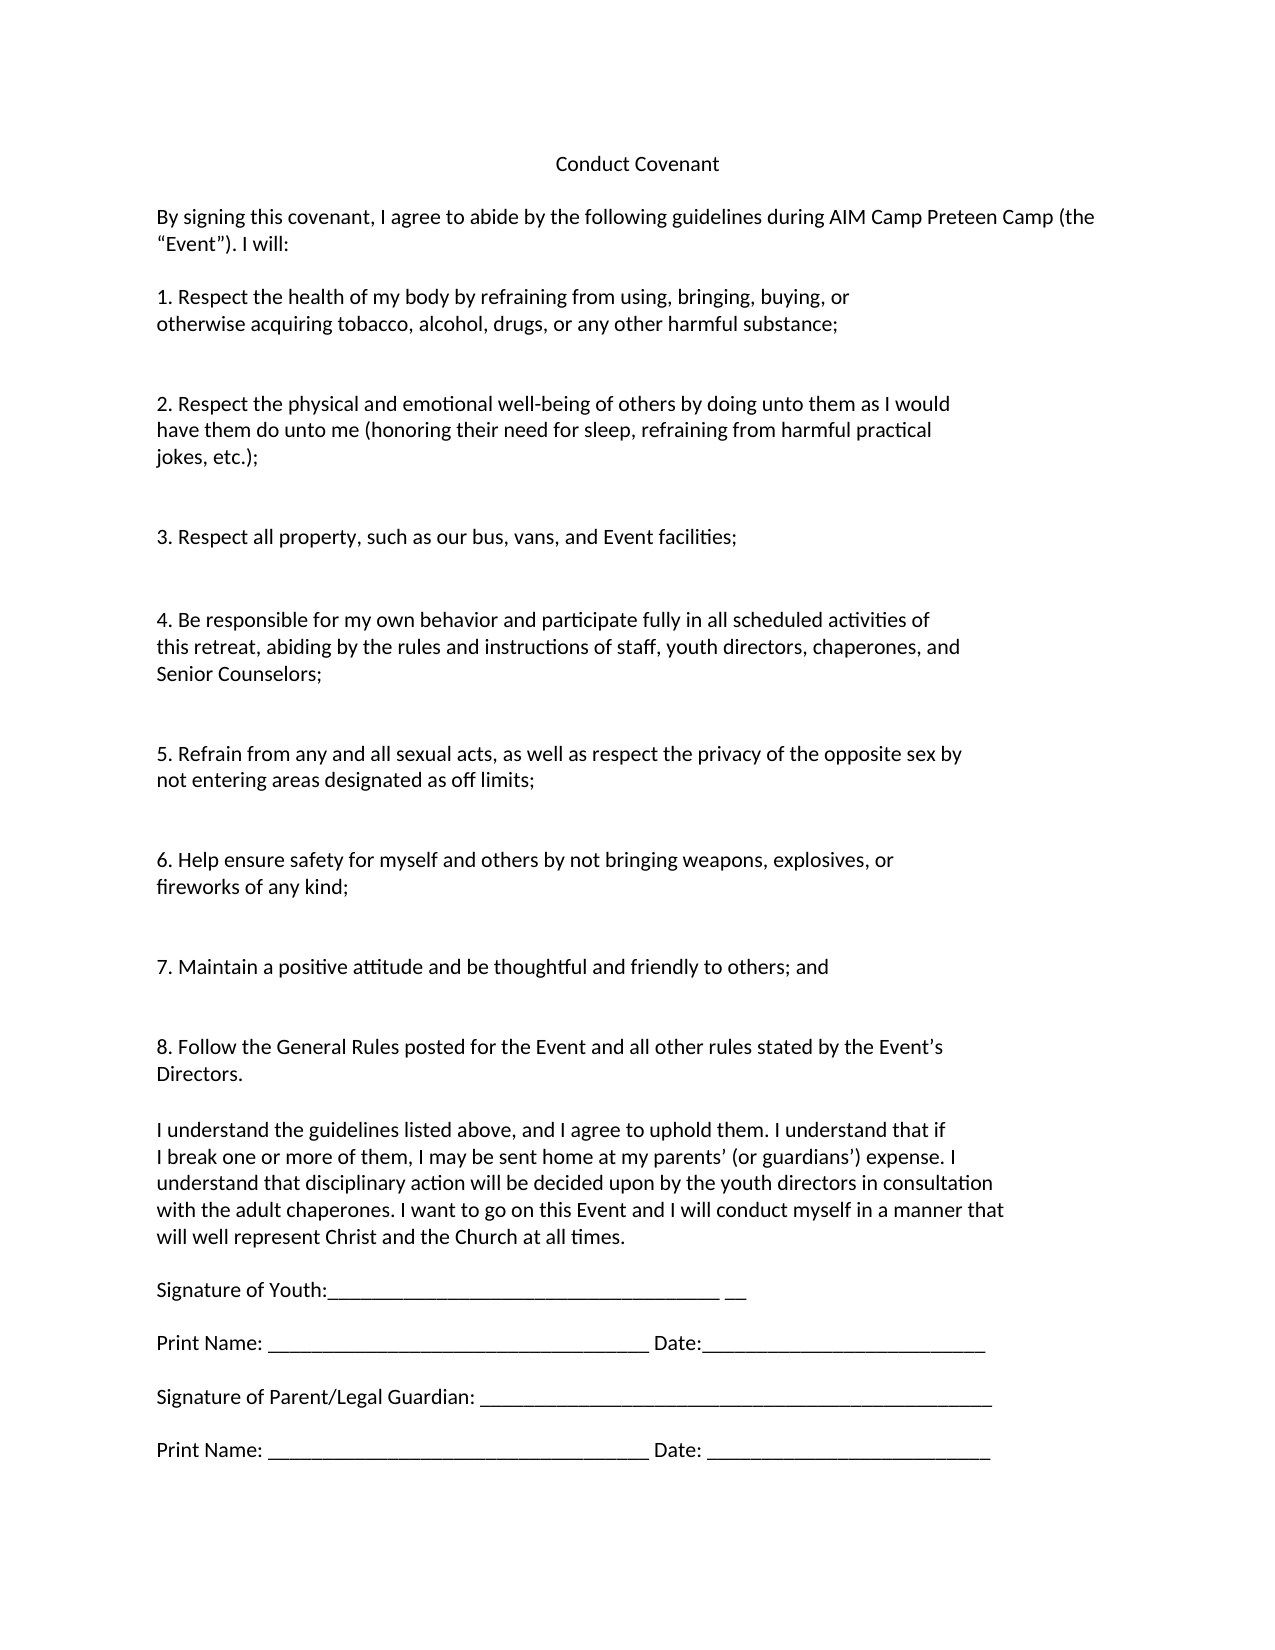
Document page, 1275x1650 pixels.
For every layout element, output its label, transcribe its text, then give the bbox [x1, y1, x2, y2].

text not entering areas designated as off limits; [156, 766, 1118, 793]
text 1. Respect the health of my body by refraining from using, bringing, buying, or [156, 283, 1118, 310]
text Print Name: ___________________________________ Date: __________________________ [156, 1436, 1118, 1463]
text Senior Counselors; [156, 660, 1118, 686]
text Signature of Youth:____________________________________ __ [156, 1276, 1118, 1303]
text 6. Help ensure safety for myself and others by not bringing weapons, explosives, or [156, 846, 1118, 873]
text 4. Be responsible for my own behavior and participate fully in all scheduled activities of [156, 606, 1118, 633]
text Conduct Covenant [156, 150, 1118, 177]
text understand that disciplinary action will be decided upon by the youth directors in consultation [156, 1169, 1118, 1196]
text have them do unto me (honoring their need for sleep, refraining from harmful practical [156, 417, 1118, 443]
text fireworks of any kind; [156, 873, 1118, 900]
text Directors. [156, 1060, 1118, 1086]
text By signing this covenant, I agree to abide by the following guidelines during AIM Camp Preteen Camp (the “Event”). I will: [156, 203, 1118, 257]
text will well represent Christ and the Church at all times. [156, 1223, 1118, 1249]
text jokes, etc.); [156, 443, 1118, 470]
text 3. Respect all property, such as our bus, vans, and Event facilities; [156, 523, 1118, 550]
text this retreat, abiding by the rules and instructions of staff, youth directors, chaperones, and [156, 633, 1118, 660]
text I understand the guidelines listed above, and I agree to uphold them. I understand that if [156, 1116, 1118, 1143]
text 8. Follow the General Rules posted for the Event and all other rules stated by the Event’s [156, 1033, 1118, 1060]
text 5. Refrain from any and all sexual acts, as well as respect the privacy of the opposite sex by [156, 740, 1118, 766]
text 7. Maintain a positive attitude and be thoughtful and friendly to others; and [156, 953, 1118, 980]
text I break one or more of them, I may be sent home at my parents’ (or guardians’) expense. I [156, 1143, 1118, 1169]
text Print Name: ___________________________________ Date:__________________________ [156, 1329, 1118, 1356]
text 2. Respect the physical and emotional well-being of others by doing unto them as I would [156, 390, 1118, 417]
text with the adult chaperones. I want to go on this Event and I will conduct myself in a manner that [156, 1196, 1118, 1223]
text otherwise acquiring tobacco, alcohol, drugs, or any other harmful substance; [156, 310, 1118, 337]
text Signature of Parent/Legal Guardian: _______________________________________________ [156, 1383, 1118, 1409]
